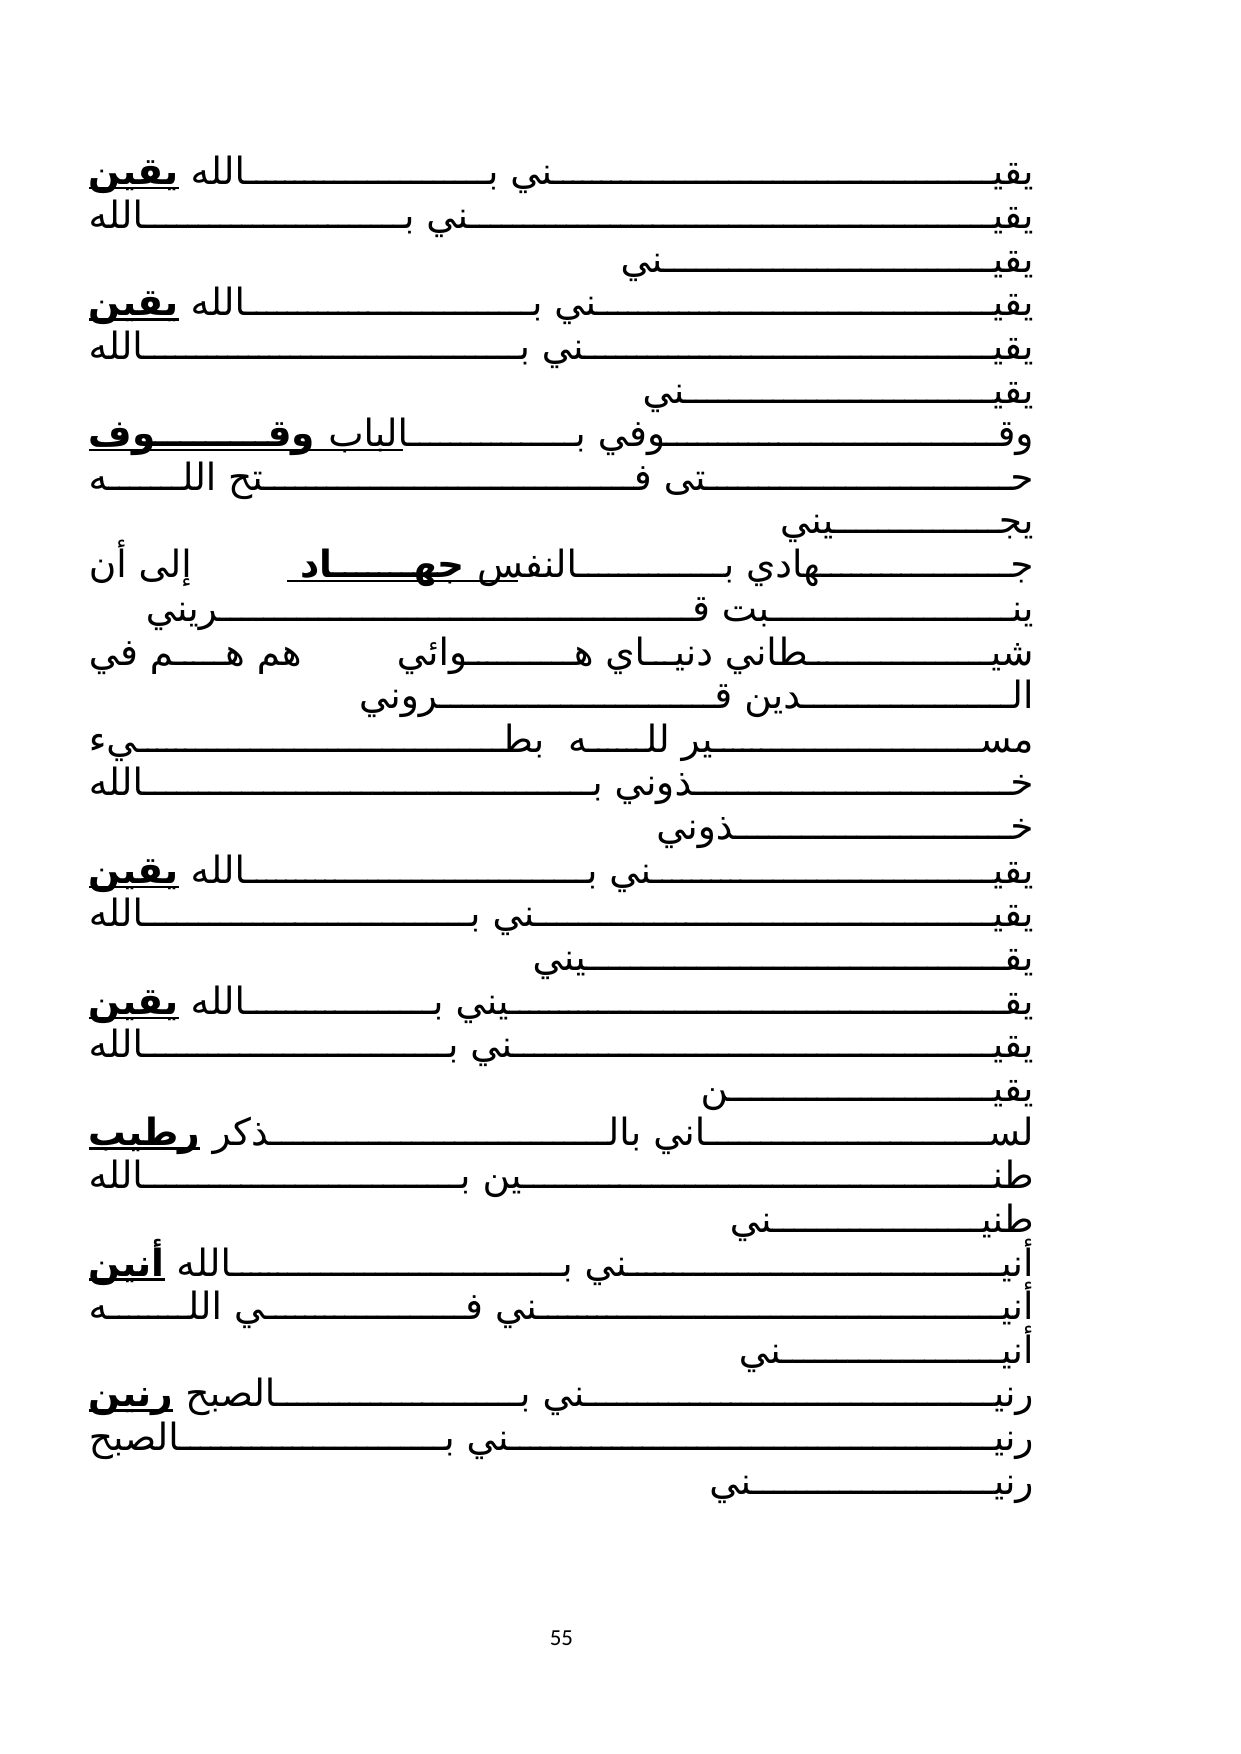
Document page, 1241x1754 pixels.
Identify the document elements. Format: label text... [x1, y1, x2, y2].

text وقــــــــــــــــــــوفي بـــــالباب وقوف حـــــــــــــــــــــتى فـــــــــــــــــــــــــــتح الله يجـــــــــــــــيني [89, 412, 1033, 543]
text يقيـــــــــــــــــــــــني بـــــــــــــــــــــــالله يقين يقيــــــــــــــــــــــــــــني بــــــــــــــــالله يقــــــــــــــــــــــــــــــــــــــيني [89, 848, 1033, 979]
text مســـــــــــــــــــير لله بطــــــــــــــــــــــــــــيء خــــــــــــــذوني بــــــــــــــــــــــــــالله خـــــــــــــــــــــــــذوني [89, 717, 1033, 848]
text يقـــــــــــــــــــــــــــــــــــــيني بـــــــــالله يقين يقيـــــــــــــــــــــــــــــــــــني بـــــــــــــــــــالله يقيــــــــــــــــــــــــن [89, 979, 1033, 1110]
text رنيــــــــــــــــــــــــني بـــــــــالصبح رنين رنيـــــــــــــــــــــــــــــــني بـــــــــــالصبح رنيــــــــــــــــــــــني [89, 1372, 1033, 1503]
text جــــــــــهادي بــــــالنفس جهاد إلى أن ينــــــــــــــــــــــبت قـــــــــــــــــــــــــــــــــــــــــــريني [89, 543, 1033, 630]
text يقيـــــــــــــــــــــــــني بـــــــــــــــالله يقين يقيــــــــــــــــــــــني بـــــــــــــــــــالله يقيــــــــــــــــــــــــــــني [89, 281, 1033, 412]
text أنيـــــــــــــــــــــــــــــني بـــــــــــــــــــــــــالله أنين أنيـــــــــــــــــــــــــــــــــــني فـــــــــــي الله أنيــــــــــــــــــــني [89, 1241, 1033, 1372]
text شيــــــــــــــطاني دنياي هـــــــوائي هم هــم في الـــــــــــــــــــدين قـــــــــــــــــــــــــروني [89, 630, 1033, 717]
text لســـــــــاني بالــــــــــــــذكر رطيب طنــــــــــــــــــــــــــــــــــين بــــــــــــــــــــالله طنيـــــــــــــــــــني [89, 1110, 1033, 1241]
text يقيـــــــــــــــــــــــــــــــــني بـــــــــــــــالله يقين يقيـــــــــــــــــــــــــــــــني بـــــــالله يقيــــــــــــــــــــــــــــــني [89, 150, 1033, 281]
